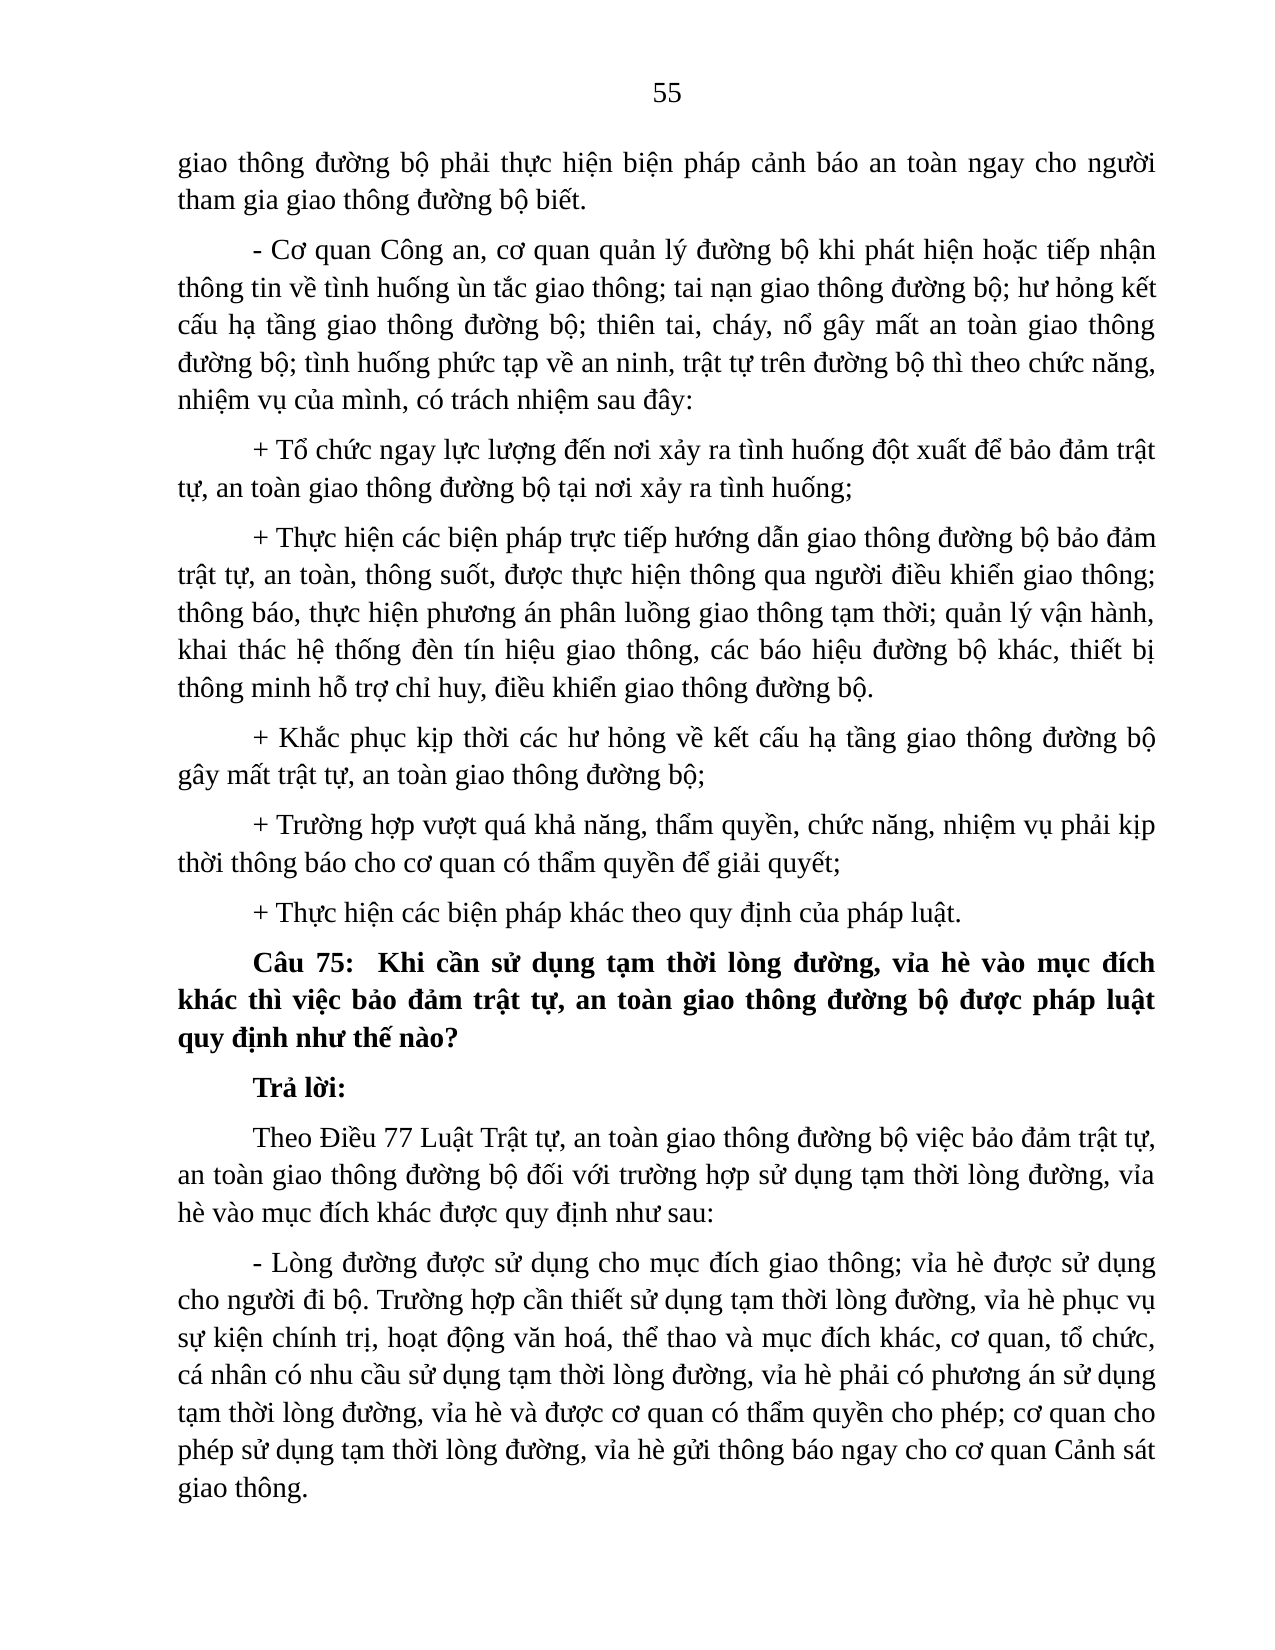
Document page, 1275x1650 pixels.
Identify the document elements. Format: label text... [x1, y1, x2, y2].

text + Thực hiện các biện pháp khác theo quy định của pháp luật. [177, 892, 1157, 929]
text Câu 75: Khi cần sử dụng tạm thời lòng đường, vỉa hè vào mục đích khác thì việc bảo đảm trật tự, an toàn giao thông đường bộ được pháp luật quy định như thế nào? [177, 942, 1157, 1054]
text Theo Điều 77 Luật Trật tự, an toàn giao thông đường bộ việc bảo đảm trật tự, an toàn giao thông đường bộ đối với trường hợp sử dụng tạm thời lòng đường, vỉa hè vào mục đích khác được quy định như sau: [177, 1117, 1157, 1229]
text Trả lời: [177, 1067, 1157, 1104]
text - Cơ quan Công an, cơ quan quản lý đường bộ khi phát hiện hoặc tiếp nhận thông tin về tình huống ùn tắc giao thông; tai nạn giao thông đường bộ; hư hỏng kết cấu hạ tầng giao thông đường bộ; thiên tai, cháy, nổ gây mất an toàn giao thông đường bộ; tình huống phức tạp về an ninh, trật tự trên đường bộ thì theo chức năng, nhiệm vụ của mình, có trách nhiệm sau đây: [177, 229, 1157, 417]
text + Trường hợp vượt quá khả năng, thẩm quyền, chức năng, nhiệm vụ phải kịp thời thông báo cho cơ quan có thẩm quyền để giải quyết; [177, 804, 1157, 879]
text + Tổ chức ngay lực lượng đến nơi xảy ra tình huống đột xuất để bảo đảm trật tự, an toàn giao thông đường bộ tại nơi xảy ra tình huống; [177, 429, 1157, 504]
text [177, 142, 1157, 217]
text - Lòng đường được sử dụng cho mục đích giao thông; vỉa hè được sử dụng cho người đi bộ. Trường hợp cần thiết sử dụng tạm thời lòng đường, vỉa hè phục vụ sự kiện chính trị, hoạt động văn hoá, thể thao và mục đích khác, cơ quan, tổ chức, cá nhân có nhu cầu sử dụng tạm thời lòng đường, vỉa hè phải có phương án sử dụng tạm thời lòng đường, vỉa hè và được cơ quan có thẩm quyền cho phép; cơ quan cho phép sử dụng tạm thời lòng đường, vỉa hè gửi thông báo ngay cho cơ quan Cảnh sát giao thông. [177, 1242, 1157, 1504]
text + Khắc phục kịp thời các hư hỏng về kết cấu hạ tầng giao thông đường bộ gây mất trật tự, an toàn giao thông đường bộ; [177, 717, 1157, 792]
text + Thực hiện các biện pháp trực tiếp hướng dẫn giao thông đường bộ bảo đảm trật tự, an toàn, thông suốt, được thực hiện thông qua người điều khiển giao thông; thông báo, thực hiện phương án phân luồng giao thông tạm thời; quản lý vận hành, khai thác hệ thống đèn tín hiệu giao thông, các báo hiệu đường bộ khác, thiết bị thông minh hỗ trợ chỉ huy, điều khiển giao thông đường bộ. [177, 517, 1157, 704]
